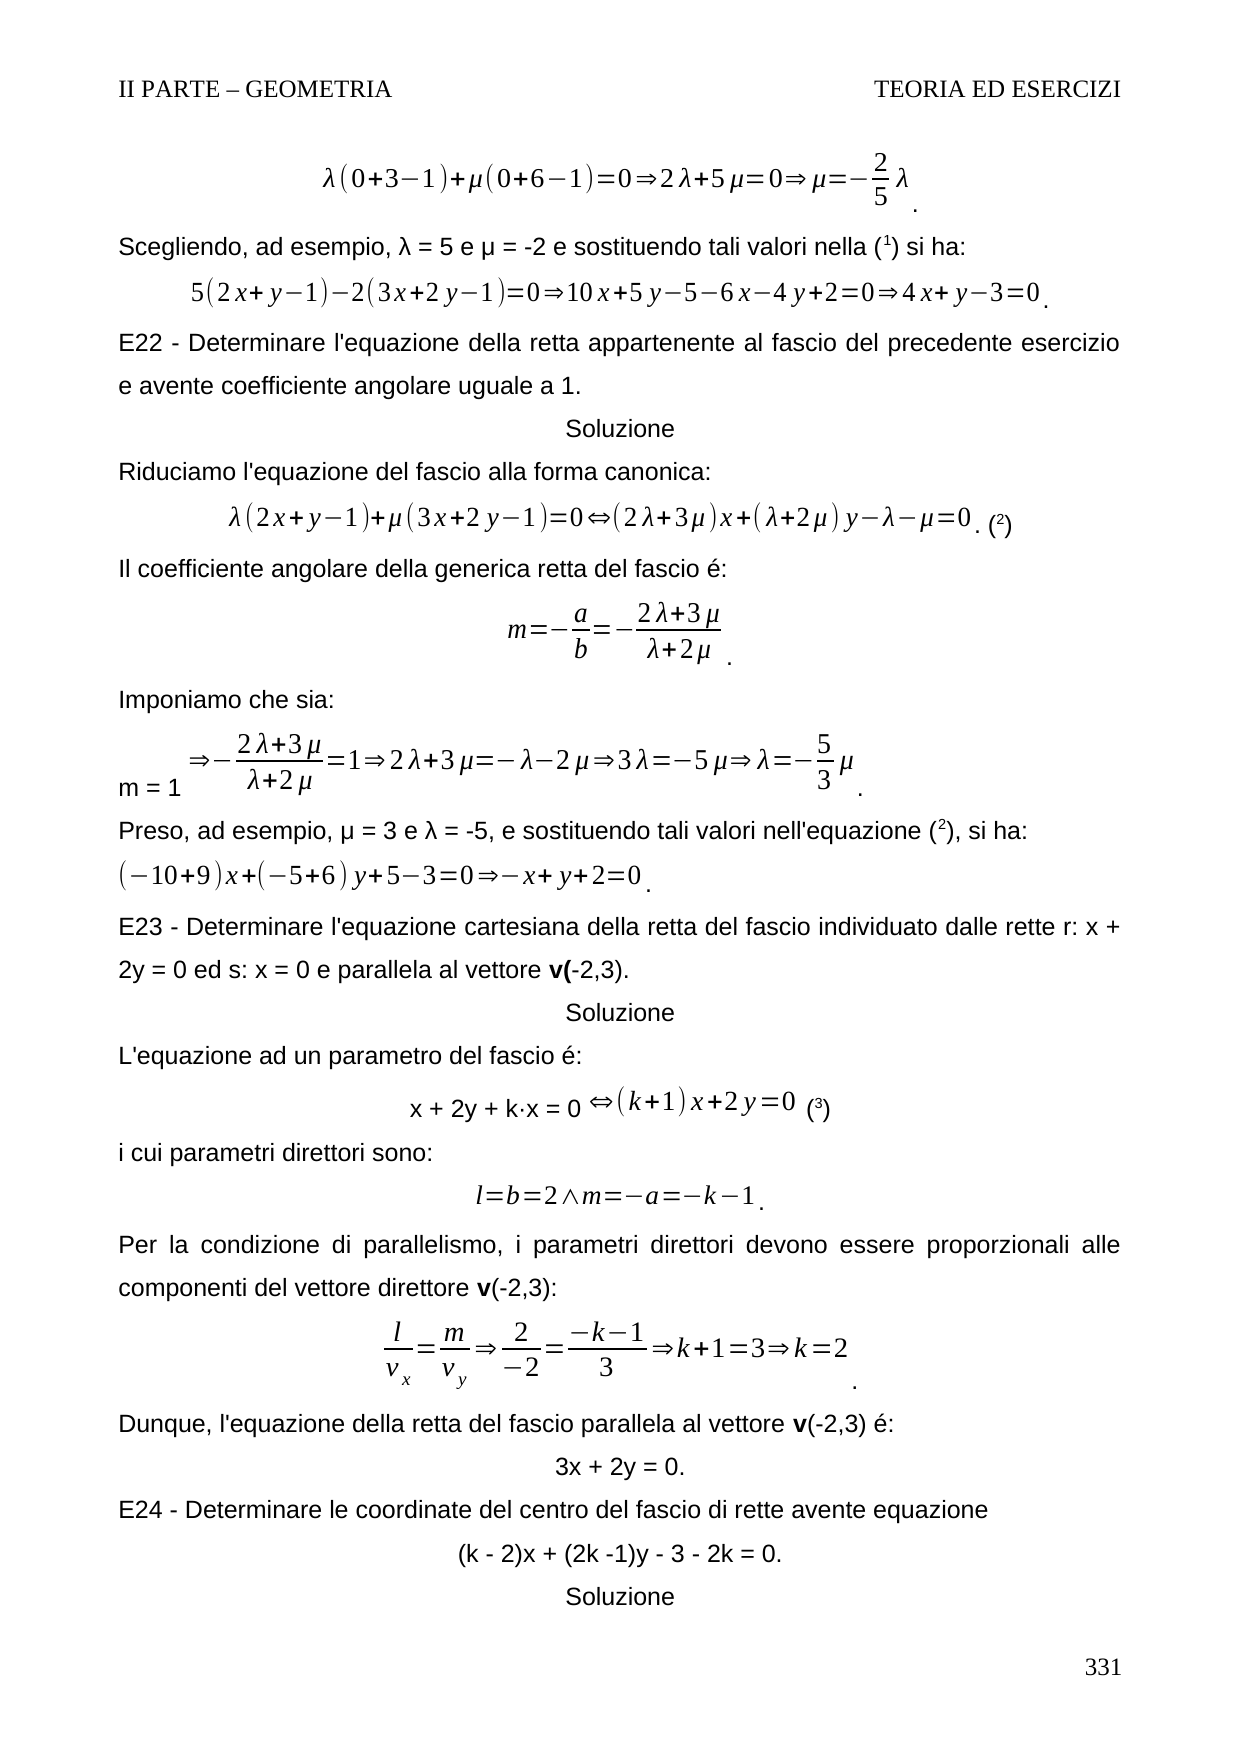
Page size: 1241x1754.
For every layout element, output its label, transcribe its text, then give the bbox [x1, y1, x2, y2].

text L'equazione ad un parametro del fascio é: [118, 1041, 1122, 1070]
text . [118, 1316, 1122, 1395]
text Imponiamo che sia: [118, 685, 1122, 713]
text Soluzione [118, 414, 1122, 443]
text (k - 2)x + (2k -1)y - 3 - 2k = 0. [118, 1539, 1122, 1567]
text E23 - Determinare l'equazione cartesiana della retta del fascio individuato dalle rette r: x + 2y = 0 ed s: x = 0 e parallela al vettore v(-2,3). [118, 912, 1122, 984]
text Dunque, l'equazione della retta del fascio parallela al vettore v(-2,3) é: [118, 1409, 1122, 1438]
text . [118, 1181, 1122, 1216]
text i cui parametri direttori sono: [118, 1138, 1122, 1166]
text Per la condizione di parallelismo, i parametri direttori devono essere proporzionali alle componenti del vettore direttore v(-2,3): [118, 1230, 1122, 1302]
text Soluzione [118, 998, 1122, 1027]
text Riduciamo l'equazione del fascio alla forma canonica: [118, 457, 1122, 486]
text Soluzione [118, 1582, 1122, 1611]
text Preso, ad esempio, μ = 3 e λ = -5, e sostituendo tali valori nell'equazione (2), si ha: [118, 816, 1122, 844]
text m = 1 . [118, 728, 1122, 801]
text E24 - Determinare le coordinate del centro del fascio di rette avente equazione [118, 1496, 1122, 1524]
text . [118, 859, 1122, 898]
text x + 2y + k·x = 0 (3) [118, 1084, 1122, 1123]
text . [118, 275, 1122, 314]
text Il coefficiente angolare della generica retta del fascio é: [118, 554, 1122, 582]
text E22 - Determinare l'equazione della retta appartenente al fascio del precedente esercizio e avente coefficiente angolare uguale a 1. [118, 328, 1122, 400]
text 3x + 2y = 0. [118, 1452, 1122, 1481]
text . [118, 597, 1122, 670]
text . (2) [118, 501, 1122, 539]
text . [118, 148, 1122, 217]
text Scegliendo, ad esempio, λ = 5 e μ = -2 e sostituendo tali valori nella (1) si ha: [118, 232, 1122, 261]
